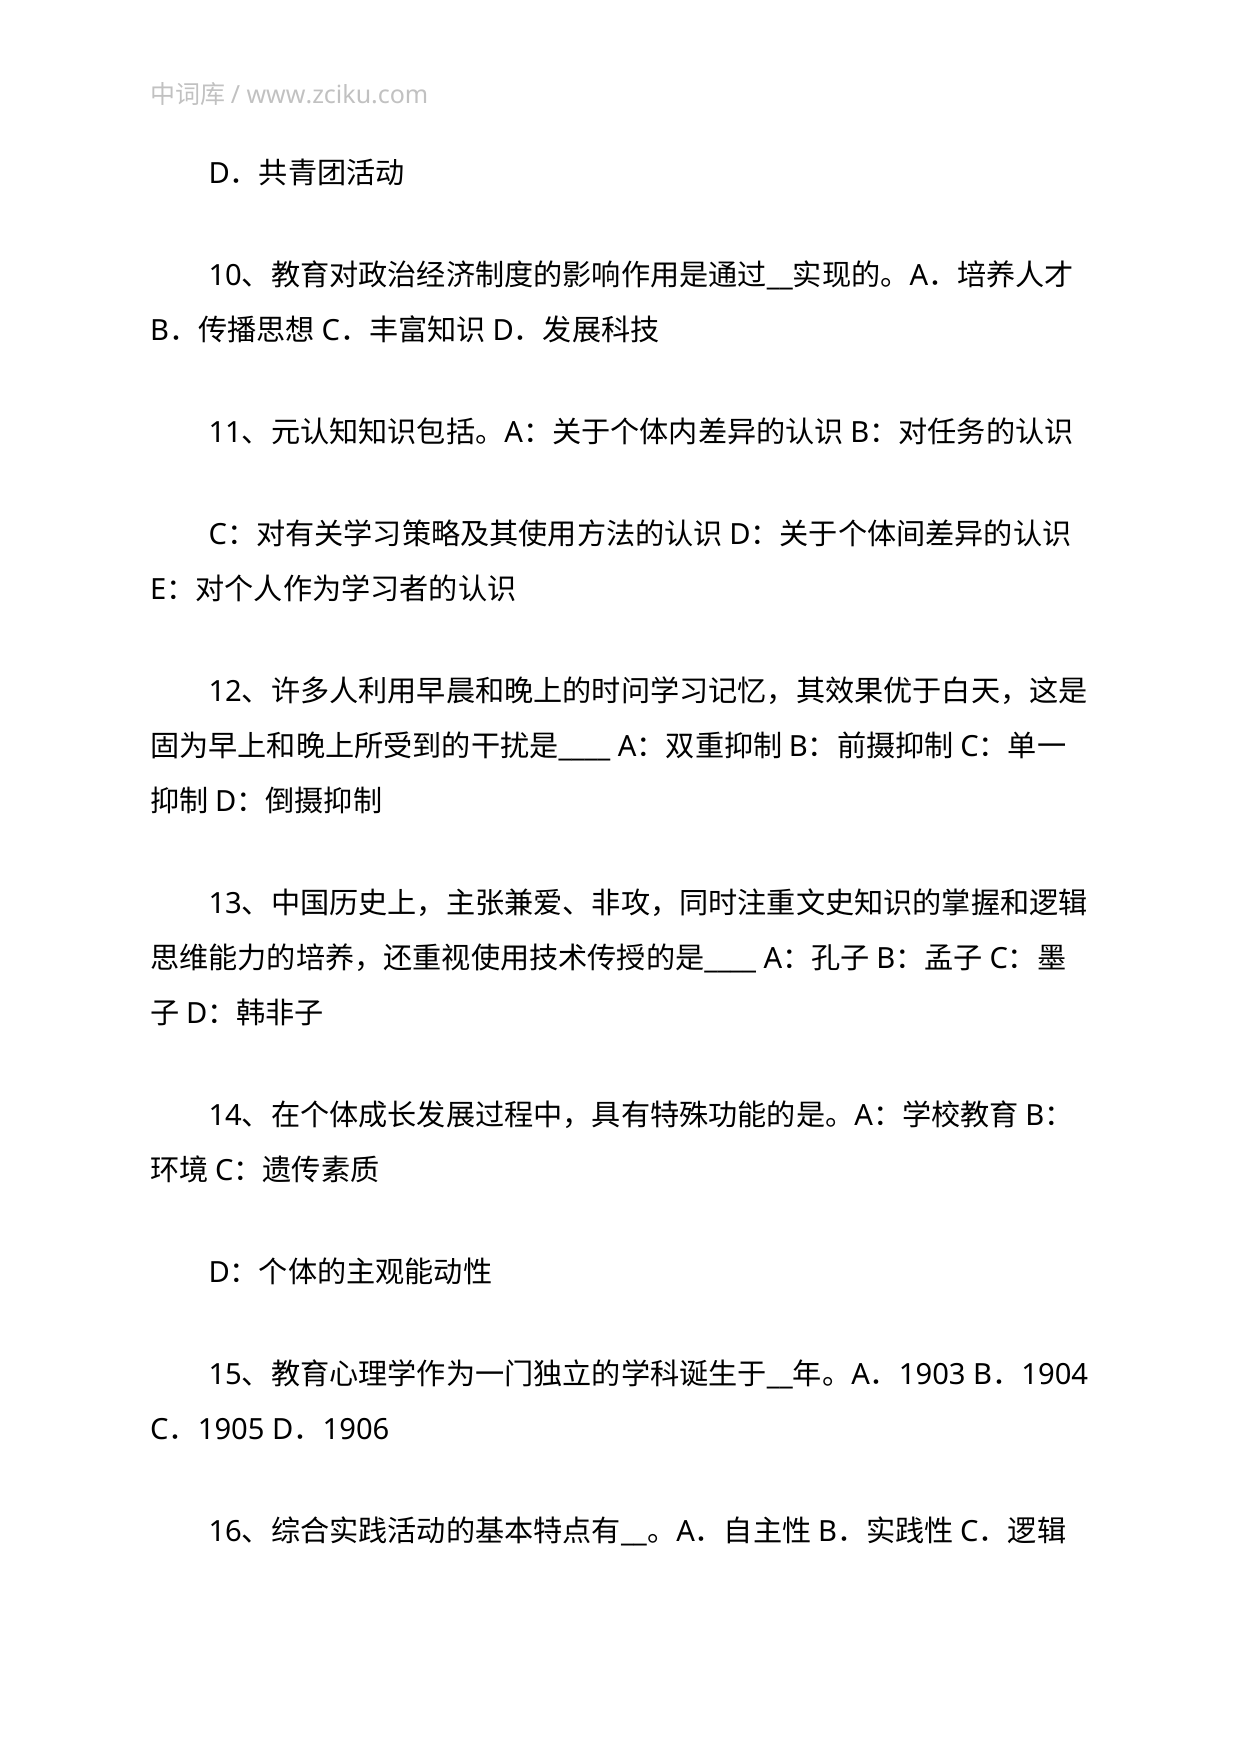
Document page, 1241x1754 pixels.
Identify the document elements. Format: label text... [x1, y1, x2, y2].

text 10、教育对政治经济制度的影响作用是通过__实现的。A．培养人才 B．传播思想 C．丰富知识 D．发展科技 [150, 252, 1090, 349]
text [150, 1508, 1090, 1550]
text D：个体的主观能动性 [150, 1249, 1090, 1291]
text 12、许多人利用早晨和晚上的时问学习记忆，其效果优于白天，这是固为早上和晚上所受到的干扰是____ A：双重抑制 B：前摄抑制 C：单一抑制 D：倒摄抑制 [150, 668, 1090, 820]
text 11、元认知知识包括。A：关于个体内差异的认识 B：对任务的认识 [150, 409, 1090, 451]
text D．共青团活动 [150, 150, 1090, 192]
text 14、在个体成长发展过程中，具有特殊功能的是。A：学校教育 B：环境 C：遗传素质 [150, 1092, 1090, 1189]
text C：对有关学习策略及其使用方法的认识 D：关于个体间差异的认识 E：对个人作为学习者的认识 [150, 511, 1090, 608]
text 13、中国历史上，主张兼爱、非攻，同时注重文史知识的掌握和逻辑思维能力的培养，还重视使用技术传授的是____ A：孔子 B：孟子 C：墨子 D：韩非子 [150, 880, 1090, 1032]
text 15、教育心理学作为一门独立的学科诞生于__年。A．1903 B．1904 C．1905 D．1906 [150, 1351, 1090, 1448]
